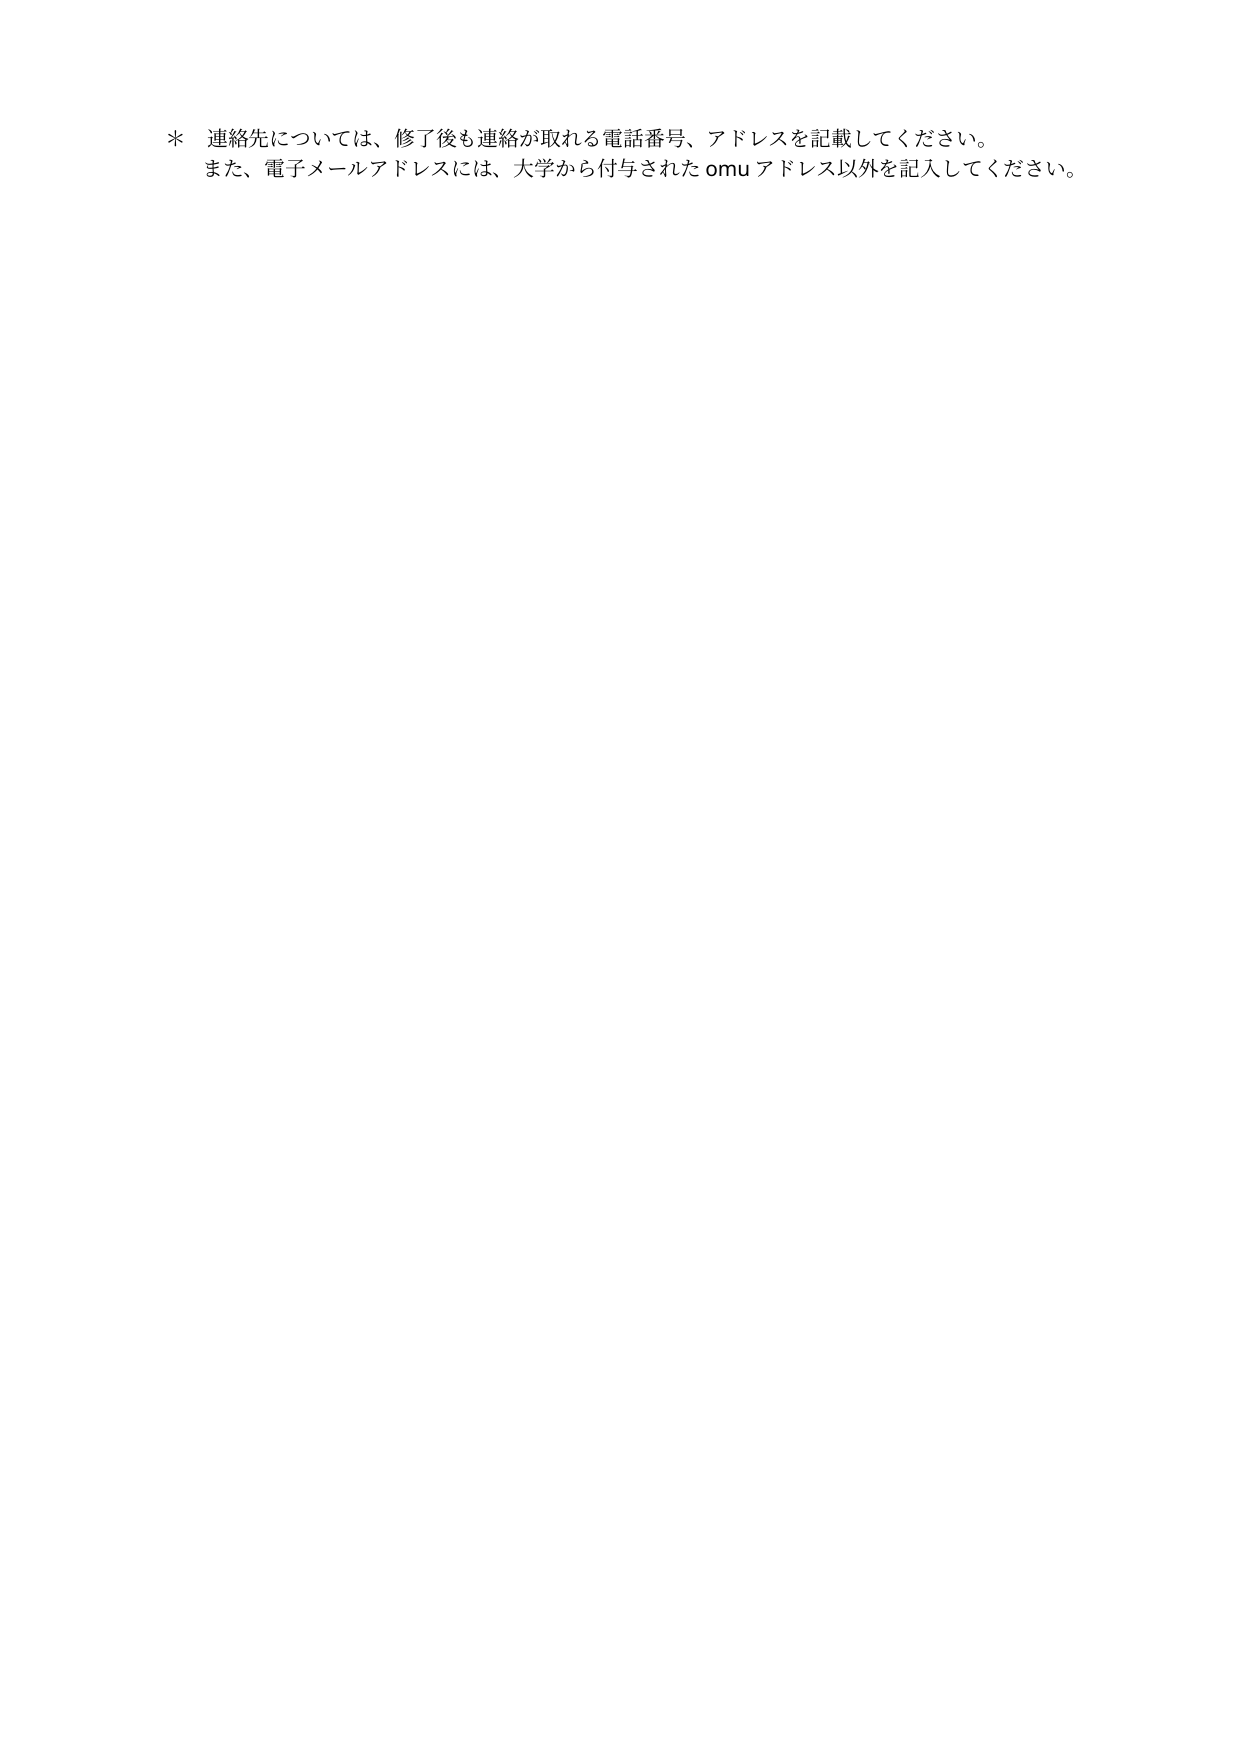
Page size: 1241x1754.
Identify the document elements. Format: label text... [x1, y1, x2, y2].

text ＊ 連絡先については、修了後も連絡が取れる電話番号、アドレスを記載してください。 また、電子メールアドレスには、大学から付与されたomuアドレス以外を記入してください。 [165, 123, 1075, 183]
